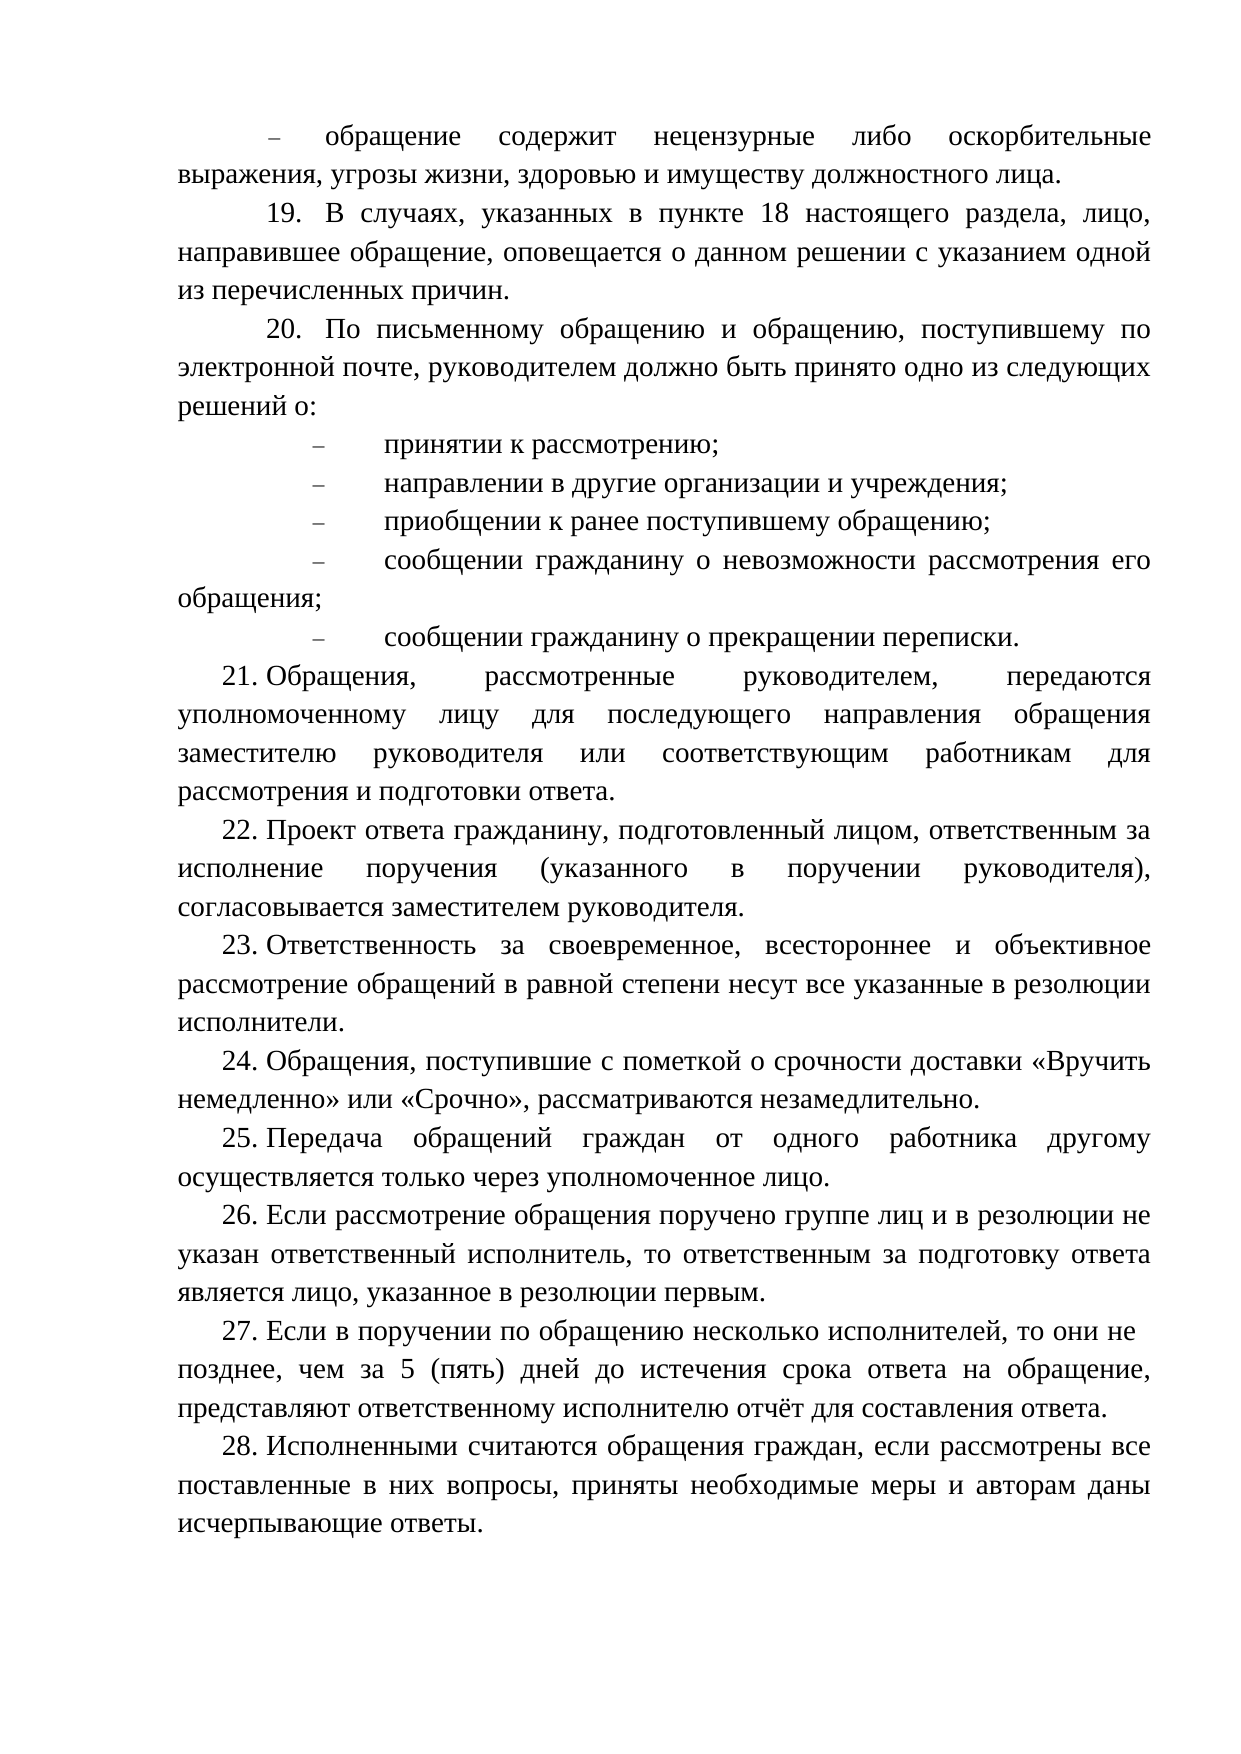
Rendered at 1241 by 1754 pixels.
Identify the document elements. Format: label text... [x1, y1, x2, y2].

list направлении в другие организации и учреждения; [177, 465, 1152, 498]
list Если в поручении по обращению несколько исполнителей, то они не позднее, чем за 5 (пять) дней до истечения срока ответа на обращение, представляют ответственному исполнителю отчёт для составления ответа. [177, 1313, 1152, 1423]
list В случаях, указанных в пункте 18 настоящего раздела, лицо, направившее обращение, оповещается о данном решении с указанием одной из перечисленных причин. [177, 195, 1152, 306]
list Исполненными считаются обращения граждан, если рассмотрены все поставленные в них вопросы, приняты необходимые меры и авторам даны исчерпывающие ответы. [177, 1428, 1152, 1539]
list сообщении гражданину о невозможности рассмотрения его обращения; [177, 542, 1152, 614]
list обращение содержит нецензурные либо оскорбительные выражения, угрозы жизни, здоровью и имуществу должностного лица. [177, 118, 1152, 190]
list Ответственность за своевременное, всестороннее и объективное рассмотрение обращений в равной степени несут все указанные в резолюции исполнители. [177, 927, 1152, 1038]
list Обращения, поступившие с пометкой о срочности доставки «Вручить немедленно» или «Срочно», рассматриваются незамедлительно. [177, 1043, 1152, 1115]
list принятии к рассмотрению; [177, 426, 1152, 460]
list Передача обращений граждан от одного работника другому осуществляется только через уполномоченное лицо. [177, 1120, 1152, 1192]
list приобщении к ранее поступившему обращению; [177, 503, 1152, 537]
list Проект ответа гражданину, подготовленный лицом, ответственным за исполнение поручения (указанного в поручении руководителя), согласовывается заместителем руководителя. [177, 812, 1152, 922]
list сообщении гражданину о прекращении переписки. [177, 619, 1152, 653]
list Обращения, рассмотренные руководителем, передаются уполномоченному лицу для последующего направления обращения заместителю руководителя или соответствующим работникам для рассмотрения и подготовки ответа. [177, 658, 1152, 807]
list Если рассмотрение обращения поручено группе лиц и в резолюции не указан ответственный исполнитель, то ответственным за подготовку ответа является лицо, указанное в резолюции первым. [177, 1197, 1152, 1308]
list По письменному обращению и обращению, поступившему по электронной почте, руководителем должно быть принято одно из следующих решений о: [177, 311, 1152, 421]
